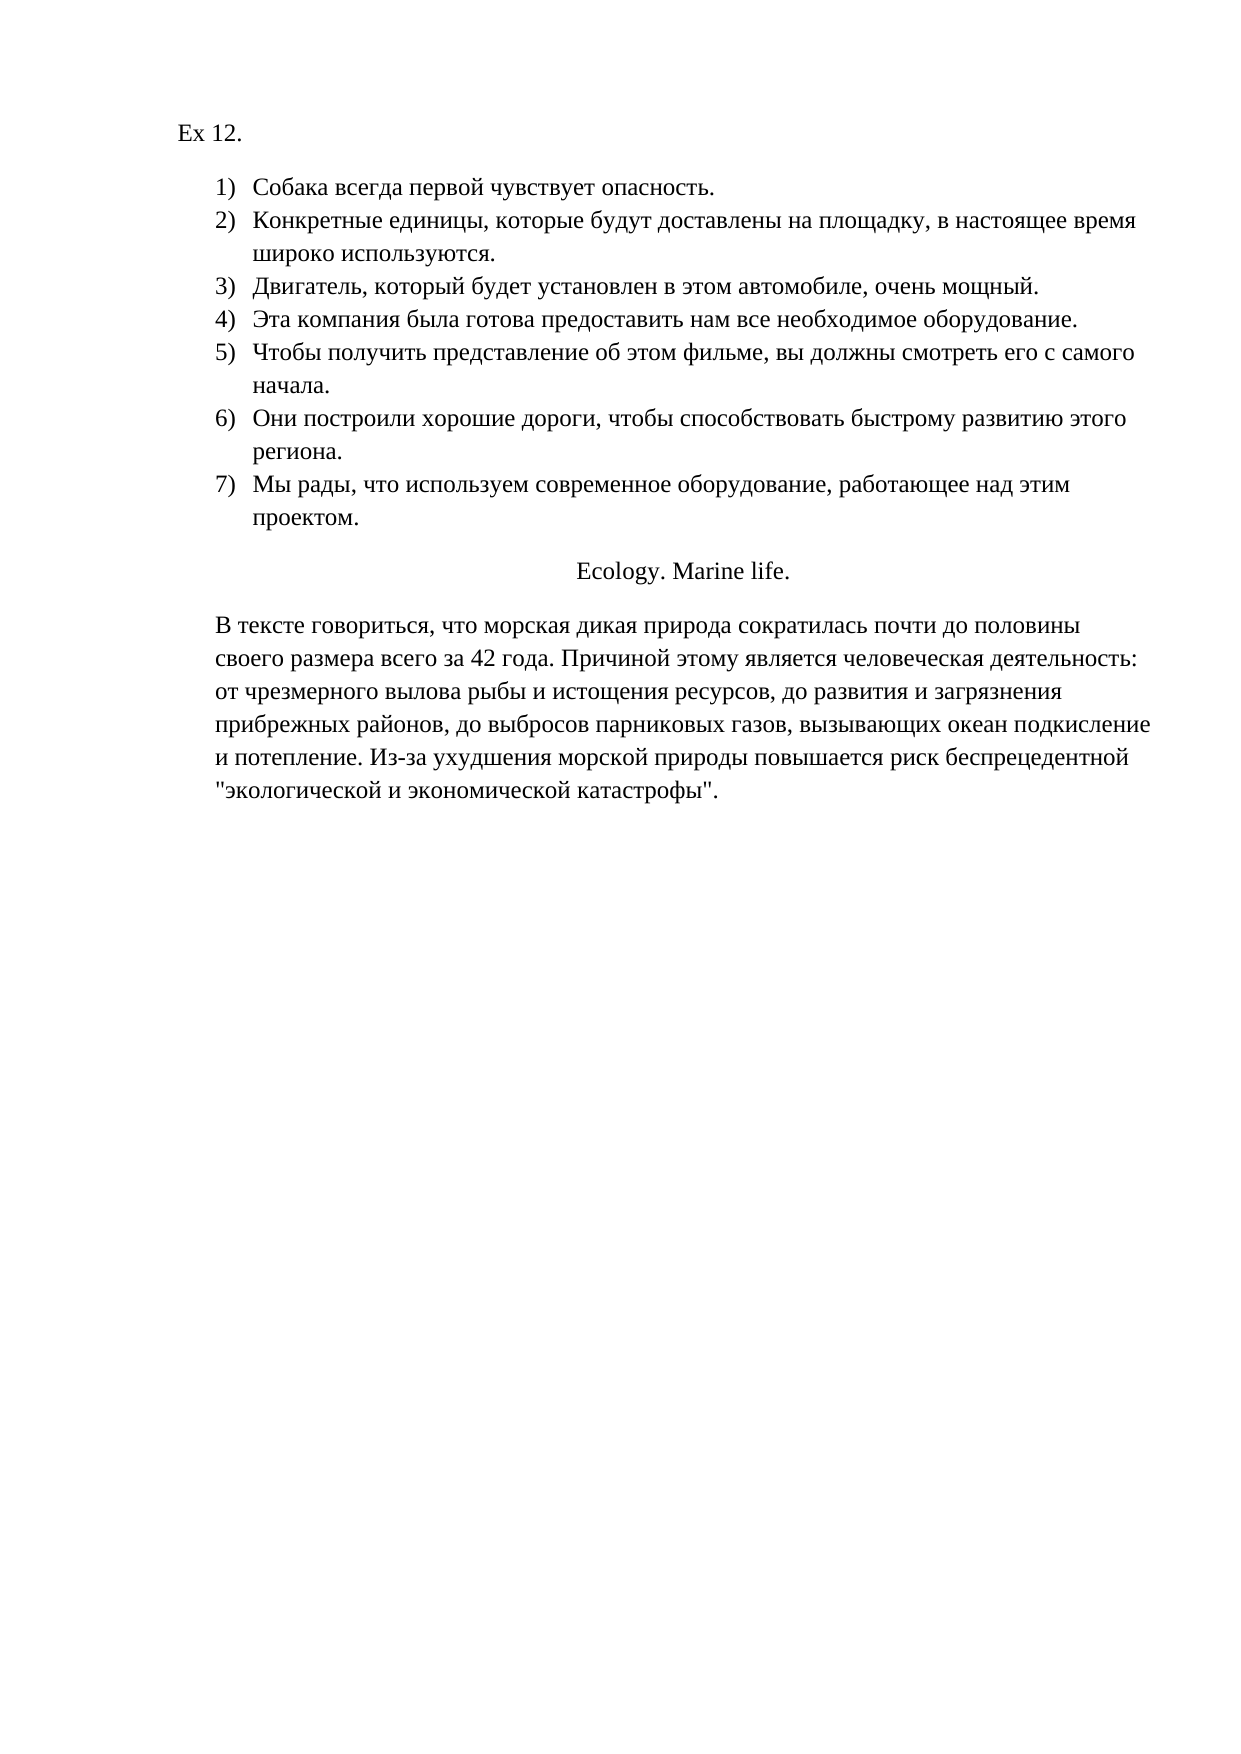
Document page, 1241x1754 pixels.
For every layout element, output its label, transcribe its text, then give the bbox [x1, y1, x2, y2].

list Двигатель, который будет установлен в этом автомобиле, очень мощный. [215, 271, 1152, 300]
list Эта компания была готова предоставить нам все необходимое оборудование. [215, 304, 1152, 333]
list Конкретные единицы, которые будут доставлены на площадку, в настоящее время широко используются. [215, 205, 1152, 267]
list Мы рады, что используем современное оборудование, работающее над этим проектом. [215, 469, 1152, 531]
list Они построили хорошие дороги, чтобы способствовать быстрому развитию этого региона. [215, 403, 1152, 465]
text Ecology. Marine life. [215, 556, 1152, 585]
list Чтобы получить представление об этом фильме, вы должны смотреть его с самого начала. [215, 337, 1152, 399]
list Собака всегда первой чувствует опасность. [215, 172, 1152, 201]
text В тексте говориться, что морская дикая природа сократилась почти до половины своего размера всего за 42 года. Причиной этому является человеческая деятельность: от чрезмерного вылова рыбы и истощения ресурсов, до развития и загрязнения прибрежных районов, до выбросов парниковых газов, вызывающих океан подкисление и потепление. Из-за ухудшения морской природы повышается риск беспрецедентной "экологической и экономической катастрофы". [215, 610, 1152, 804]
text Ex 12. [177, 118, 1152, 147]
